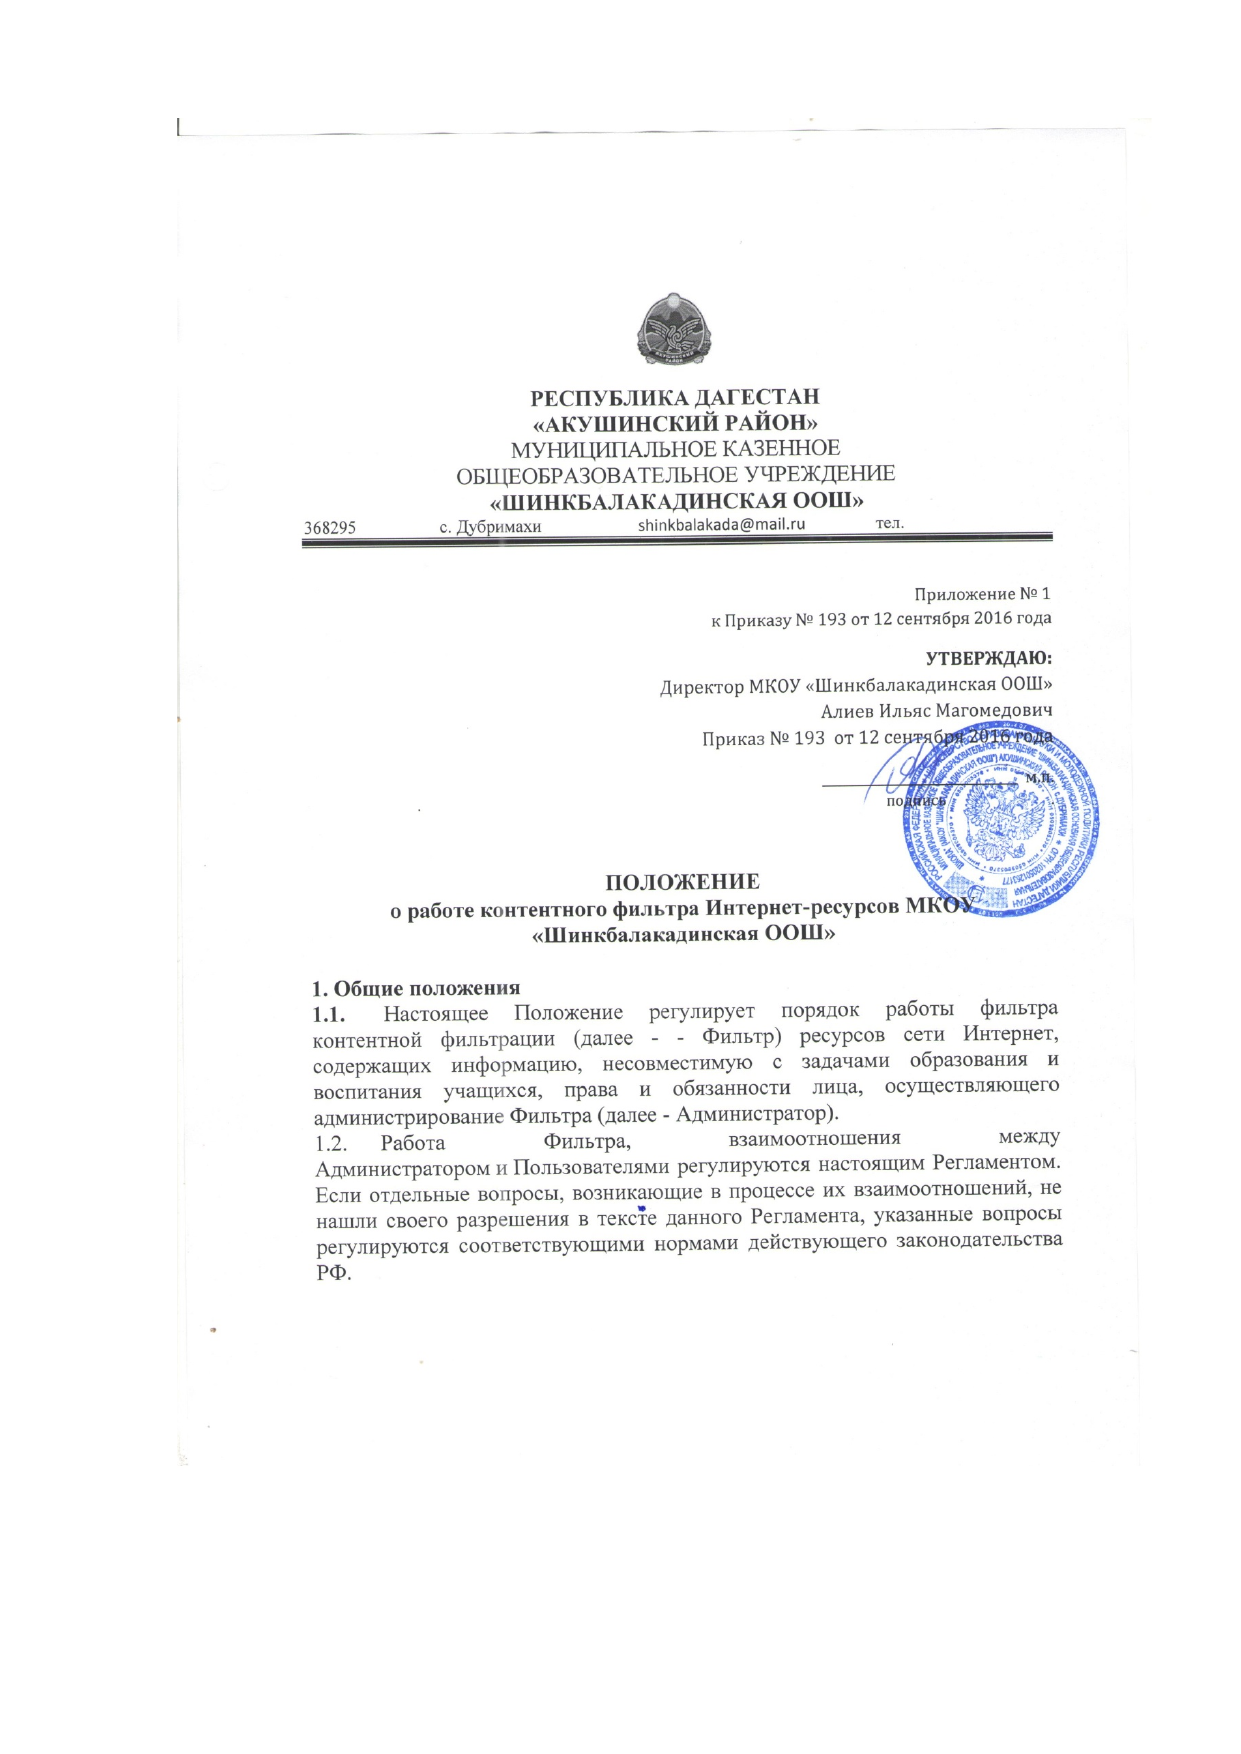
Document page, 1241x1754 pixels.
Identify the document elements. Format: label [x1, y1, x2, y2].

picture [177, 118, 1152, 1470]
